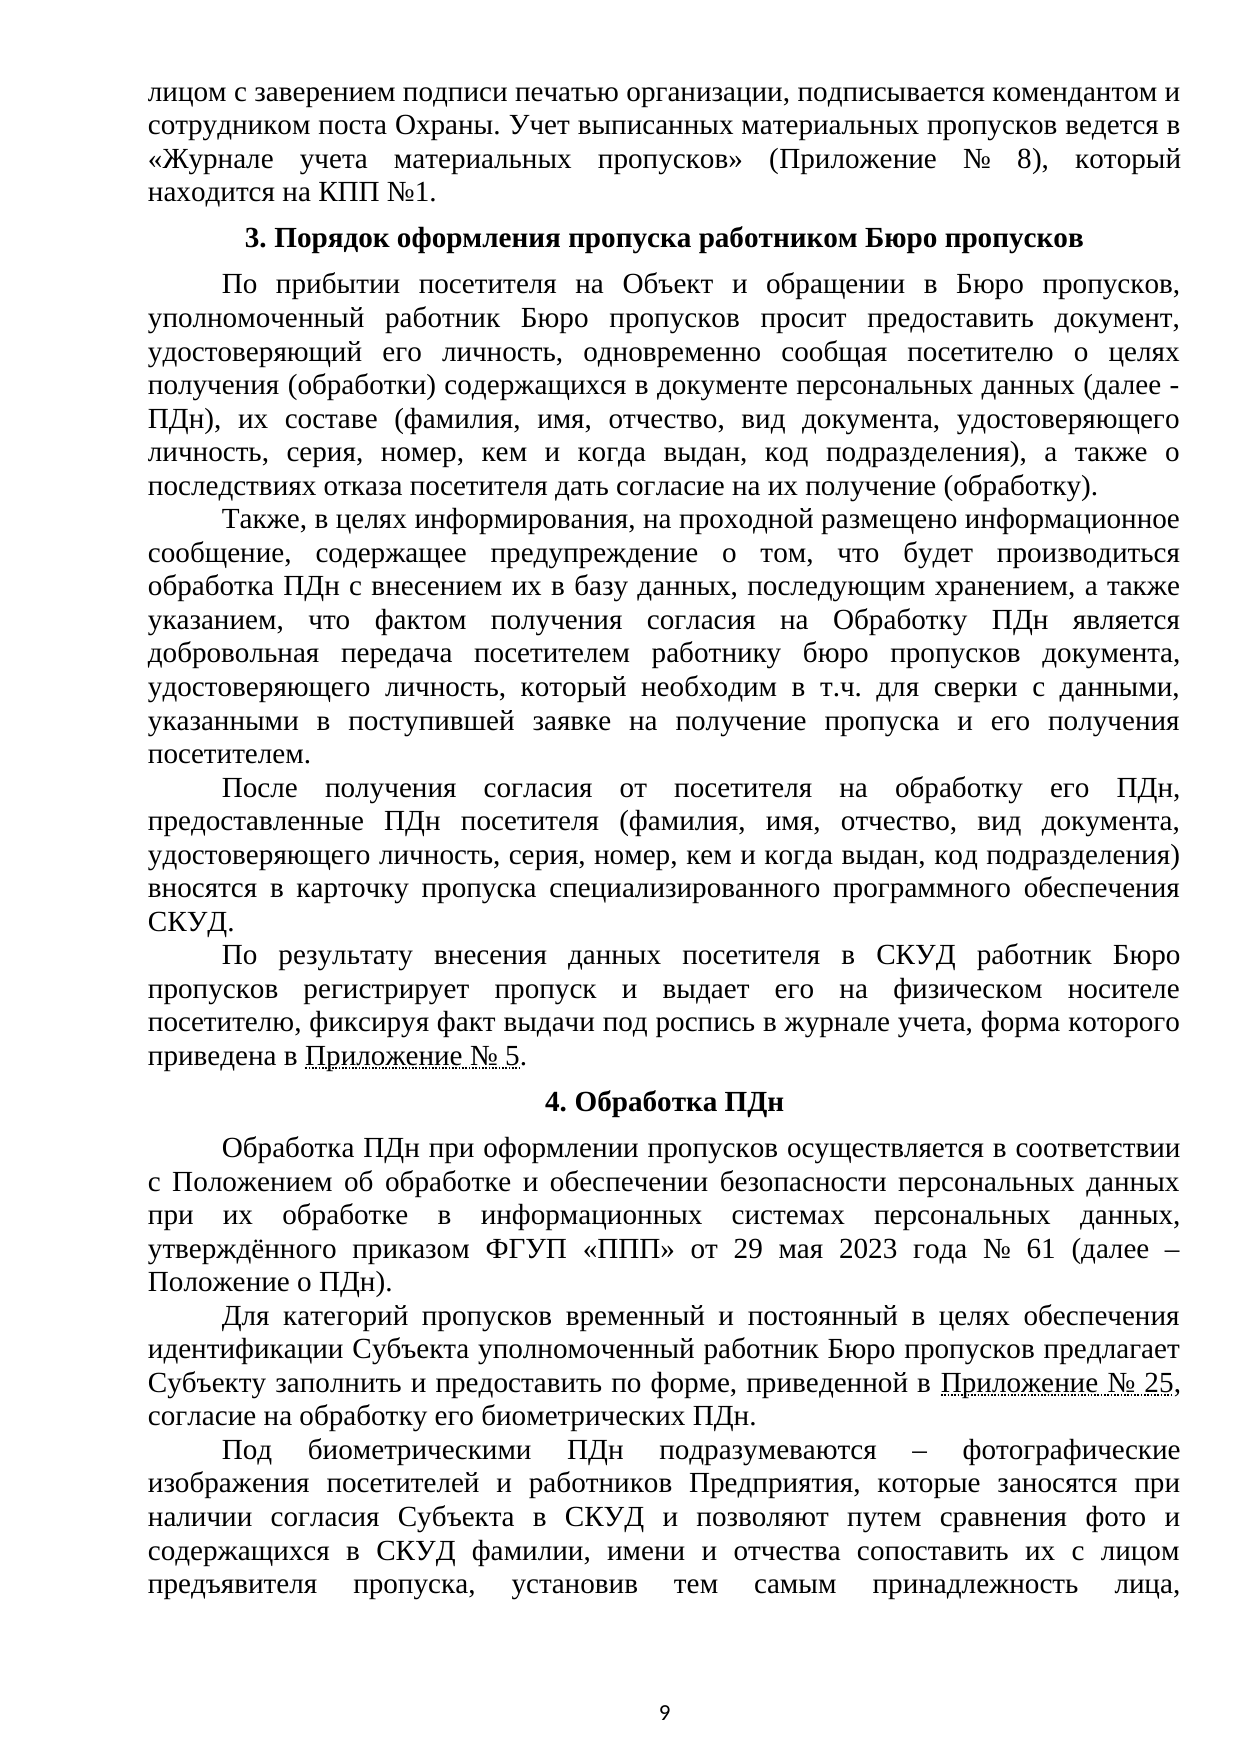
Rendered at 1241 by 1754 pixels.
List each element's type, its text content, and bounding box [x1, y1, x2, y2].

text По прибытии посетителя на Объект и обращении в Бюро пропусков, уполномоченный работник Бюро пропусков просит предоставить документ, удостоверяющий его личность, одновременно сообщая посетителю о целях получения (обработки) содержащихся в документе персональных данных (далее - ПДн), их составе (фамилия, имя, отчество, вид документа, удостоверяющего личность, серия, номер, кем и когда выдан, код подразделения), а также о последствиях отказа посетителя дать согласие на их получение (обработку). [148, 267, 1181, 501]
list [148, 74, 1181, 208]
list Порядок оформления пропуска работником Бюро пропусков [148, 221, 1181, 254]
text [148, 1432, 1181, 1600]
text Также, в целях информирования, на проходной размещено информационное сообщение, содержащее предупреждение о том, что будет производиться обработка ПДн с внесением их в базу данных, последующим хранением, а также указанием, что фактом получения согласия на Обработку ПДн является добровольная передача посетителем работнику бюро пропусков документа, удостоверяющего личность, который необходим в т.ч. для сверки с данными, указанными в поступившей заявке на получение пропуска и его получения посетителем. [148, 501, 1181, 770]
list Обработка ПДн [148, 1084, 1181, 1118]
list Обработка ПДн при оформлении пропусков осуществляется в соответствии с Положением об обработке и обеспечении безопасности персональных данных при их обработке в информационных системах персональных данных, утверждённого приказом ФГУП «ППП» от 29 мая 2023 года № 61 (далее – Положение о ПДн). [148, 1130, 1181, 1298]
text По результату внесения данных посетителя в СКУД работник Бюро пропусков регистрирует пропуск и выдает его на физическом носителе посетителю, фиксируя факт выдачи под роспись в журнале учета, форма которого приведена в Приложении № 5. [148, 937, 1181, 1072]
text Для категорий пропусков временный и постоянный в целях обеспечения идентификации Субъекта уполномоченный работник Бюро пропусков предлагает Субъекту заполнить и предоставить по форме, приведенной в Приложении № 25, согласие на обработку его биометрических ПДн. [148, 1298, 1181, 1432]
text После получения согласия от посетителя на обработку его ПДн, предоставленные ПДн посетителя (фамилия, имя, отчество, вид документа, удостоверяющего личность, серия, номер, кем и когда выдан, код подразделения) вносятся в карточку пропуска специализированного программного обеспечения СКУД. [148, 770, 1181, 937]
